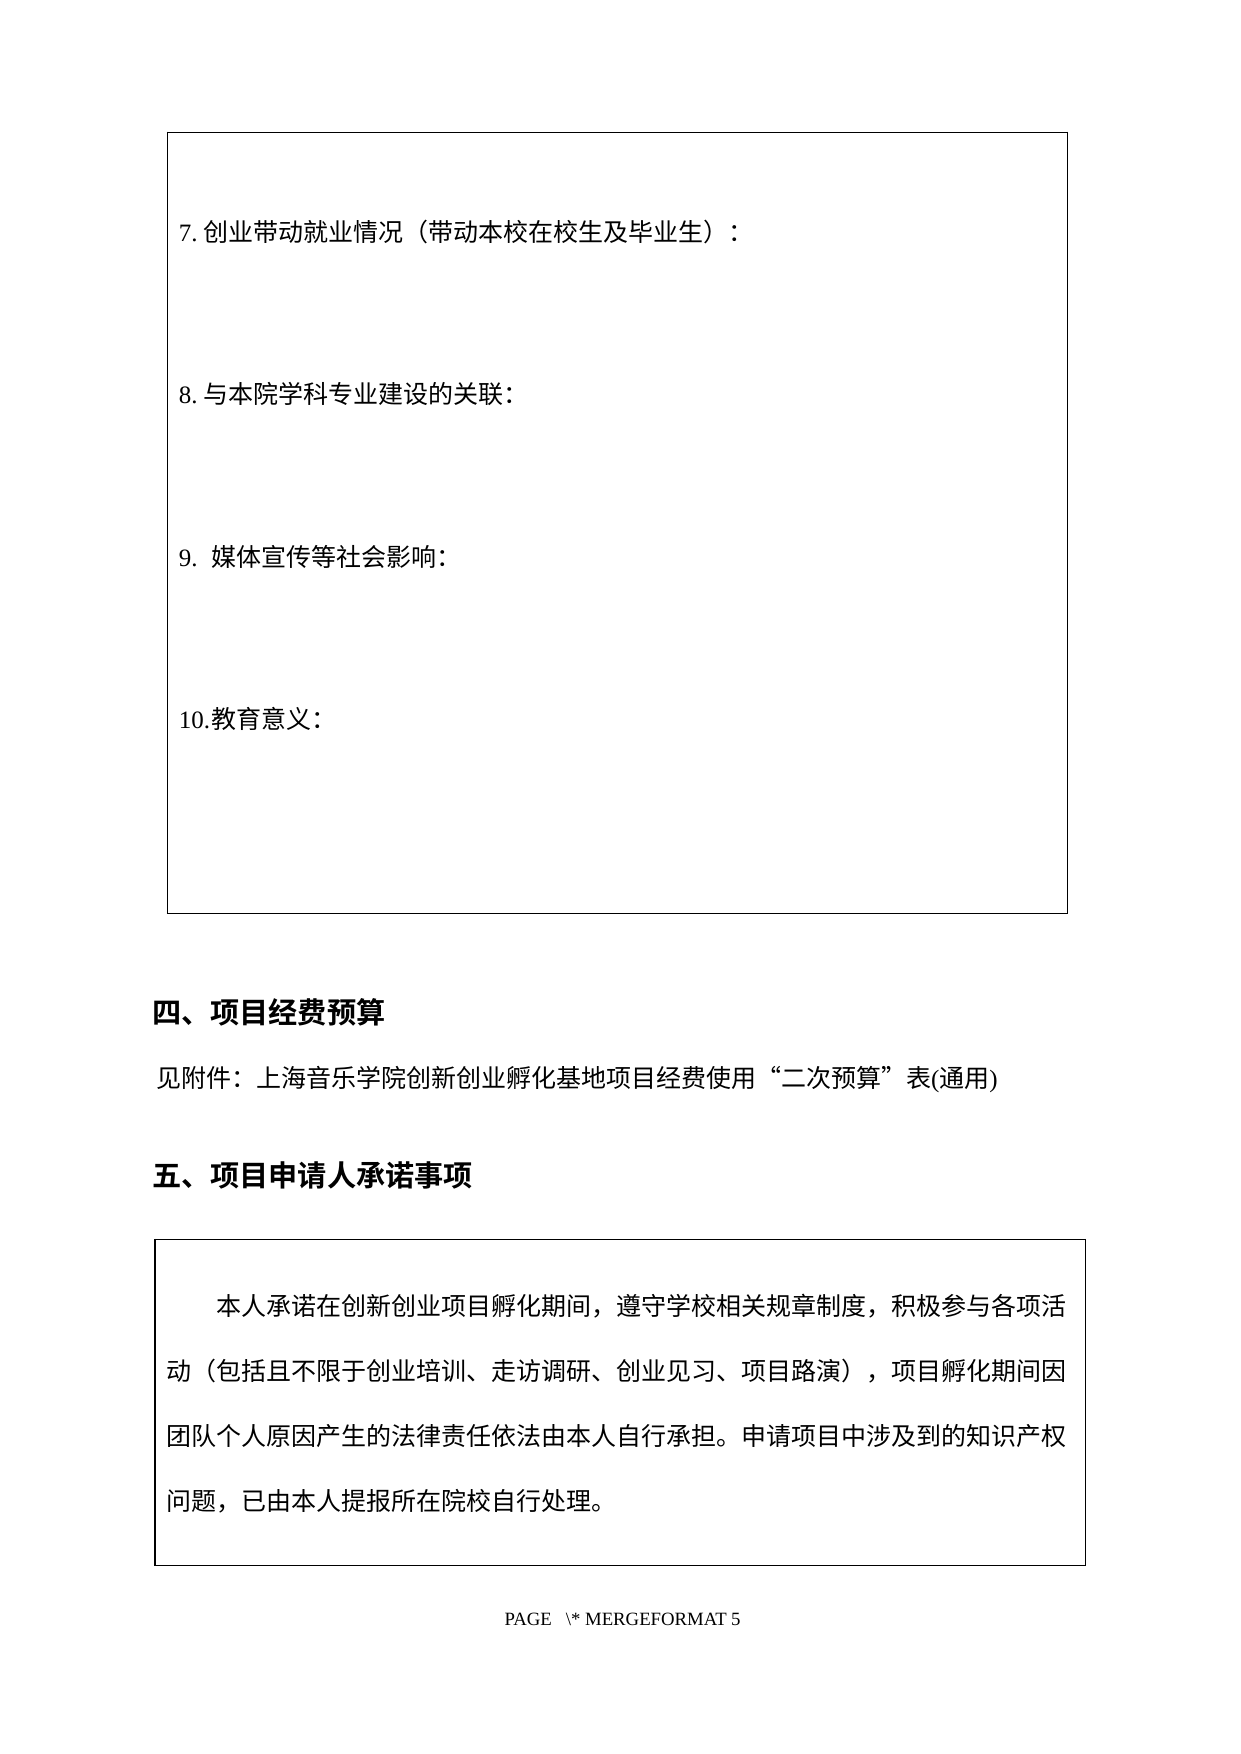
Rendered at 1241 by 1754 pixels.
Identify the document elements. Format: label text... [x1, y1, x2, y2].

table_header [168, 133, 1067, 913]
text 五、项目申请人承诺事项 [93, 1141, 1147, 1206]
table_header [156, 1240, 1085, 1565]
text 四、项目经费预算 [93, 979, 1147, 1044]
text 见附件：上海音乐学院创新创业孵化基地项目经费使用“二次预算”表(通用) [93, 1044, 1147, 1109]
